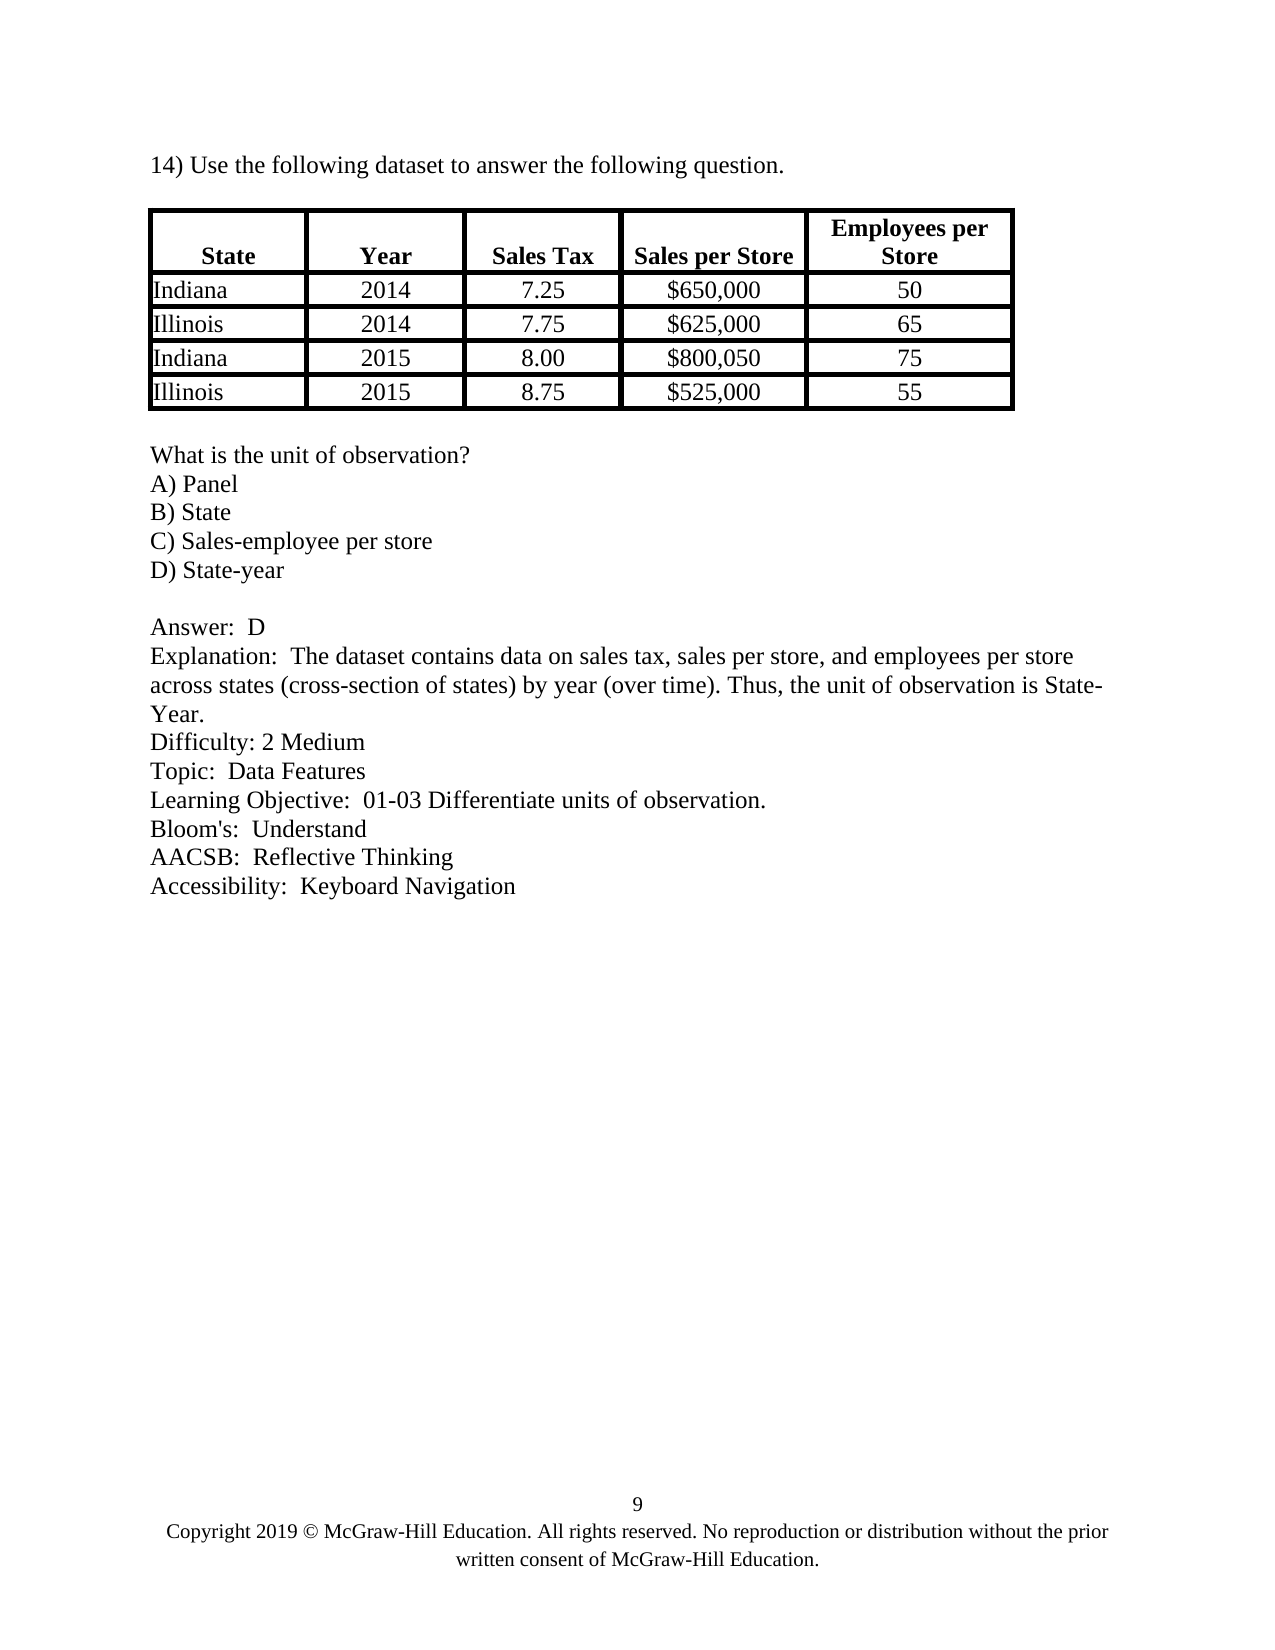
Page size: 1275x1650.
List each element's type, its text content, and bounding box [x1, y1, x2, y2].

table_cell 8.00 [467, 343, 618, 372]
table_cell 2014 [309, 309, 462, 338]
text B) State [150, 497, 1125, 526]
table_cell Illinois [153, 309, 304, 338]
table_header Sales Tax [467, 213, 618, 270]
text Accessibility: Keyboard Navigation [150, 871, 1125, 900]
table_cell 2015 [309, 377, 462, 406]
table_header Employees per Store [809, 213, 1010, 270]
table_cell Indiana [153, 343, 304, 372]
text Explanation: The dataset contains data on sales tax, sales per store, and employees per store across states (cross-section of states) by year (over time). Thus, the unit of observation is State-Year. [150, 641, 1125, 727]
text AACSB: Reflective Thinking [150, 842, 1125, 871]
text Difficulty: 2 Medium [150, 727, 1125, 756]
table_cell 50 [809, 275, 1010, 304]
table_header State [153, 213, 304, 270]
table_cell $800,050 [624, 343, 804, 372]
text Answer: D [150, 612, 1125, 641]
table_cell Indiana [153, 275, 304, 304]
table_cell 2014 [309, 275, 462, 304]
table_cell 7.25 [467, 275, 618, 304]
text 14) Use the following dataset to answer the following question. [150, 150, 1125, 179]
table_cell $525,000 [624, 377, 804, 406]
text Learning Objective: 01-03 Differentiate units of observation. [150, 785, 1125, 814]
table_cell $625,000 [624, 309, 804, 338]
table_cell 2015 [309, 343, 462, 372]
table_cell 75 [809, 343, 1010, 372]
table_header Year [309, 213, 462, 270]
table_header Sales per Store [624, 213, 804, 270]
table_cell Illinois [153, 377, 304, 406]
table_cell 7.75 [467, 309, 618, 338]
text A) Panel [150, 469, 1125, 497]
table_cell $650,000 [624, 275, 804, 304]
table_cell 55 [809, 377, 1010, 406]
text C) Sales-employee per store [150, 526, 1125, 555]
table_cell 65 [809, 309, 1010, 338]
table_cell 8.75 [467, 377, 618, 406]
text What is the unit of observation? [150, 440, 1125, 469]
text Bloom's: Understand [150, 814, 1125, 842]
text Topic: Data Features [150, 756, 1125, 785]
text D) State-year [150, 555, 1125, 584]
